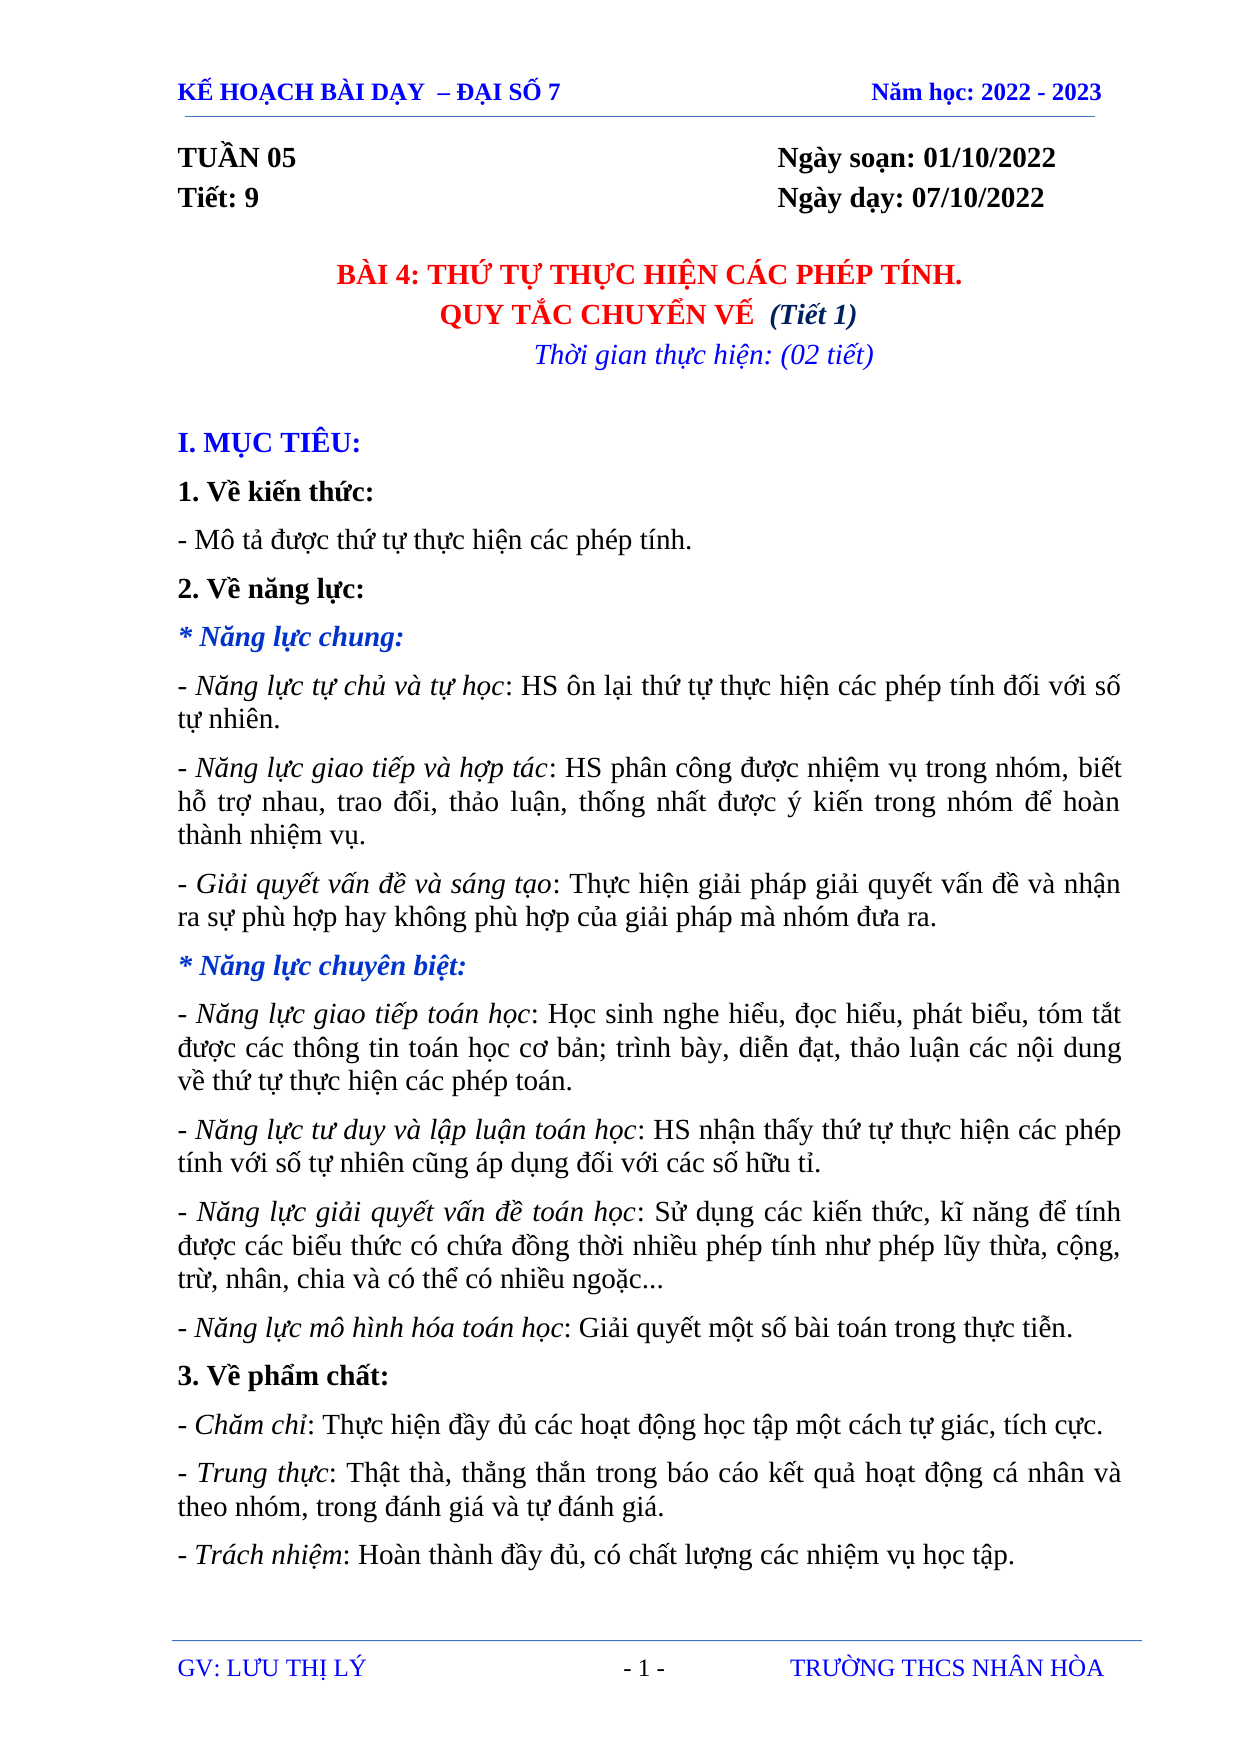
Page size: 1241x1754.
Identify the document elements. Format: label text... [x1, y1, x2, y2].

text TUẦN 05 Ngày soạn: 01/10/2022 [177, 141, 1122, 174]
text - Mô tả được thứ tự thực hiện các phép tính. [177, 522, 1122, 556]
text - Năng lực tự chủ và tự học: HS ôn lại thứ tự thực hiện các phép tính đối với số tự nhiên. [177, 668, 1122, 735]
text 3. Về phẩm chất: [177, 1358, 1122, 1392]
text - Năng lực giao tiếp toán học: Học sinh nghe hiểu, đọc hiểu, phát biểu, tóm tắt được các thông tin toán học cơ bản; trình bày, diễn đạt, thảo luận các nội dung về thứ tự thực hiện các phép toán. [177, 996, 1122, 1097]
text 1. Về kiến thức: [177, 474, 1122, 507]
text 2. Về năng lực: [177, 571, 1122, 604]
text Tiết: 9 Ngày dạy: 07/10/2022 [177, 180, 1122, 214]
text - Năng lực tư duy và lập luận toán học: HS nhận thấy thứ tự thực hiện các phép tính với số tự nhiên cũng áp dụng đối với các số hữu tỉ. [177, 1112, 1122, 1179]
text BÀI 4: THỨ TỰ THỰC HIỆN CÁC PHÉP TÍNH. [177, 257, 1122, 291]
text Thời gian thực hiện: (02 tiết) [533, 337, 1122, 371]
text - Năng lực giao tiếp và hợp tác: HS phân công được nhiệm vụ trong nhóm, biết hỗ trợ nhau, trao đổi, thảo luận, thống nhất được ý kiến trong nhóm để hoàn thành nhiệm vụ. [177, 750, 1122, 851]
text - Năng lực mô hình hóa toán học: Giải quyết một số bài toán trong thực tiễn. [177, 1310, 1122, 1343]
text - Chăm chỉ: Thực hiện đầy đủ các hoạt động học tập một cách tự giác, tích cực. [177, 1407, 1122, 1440]
text I. MỤC TIÊU: [177, 425, 1122, 459]
text * Năng lực chung: [177, 619, 1122, 653]
text * Năng lực chuyên biệt: [177, 948, 1122, 981]
text QUY TẮC CHUYỂN VẾ (Tiết 1) [177, 297, 1122, 331]
text - Năng lực giải quyết vấn đề toán học: Sử dụng các kiến thức, kĩ năng để tính được các biểu thức có chứa đồng thời nhiều phép tính như phép lũy thừa, cộng, trừ, nhân, chia và có thể có nhiều ngoặc... [177, 1194, 1122, 1295]
text - Trách nhiệm: Hoàn thành đầy đủ, có chất lượng các nhiệm vụ học tập. [177, 1537, 1122, 1571]
text - Giải quyết vấn đề và sáng tạo: Thực hiện giải pháp giải quyết vấn đề và nhận ra sự phù hợp hay không phù hợp của giải pháp mà nhóm đưa ra. [177, 866, 1122, 933]
text - Trung thực: Thật thà, thẳng thắn trong báo cáo kết quả hoạt động cá nhân và theo nhóm, trong đánh giá và tự đánh giá. [177, 1455, 1122, 1522]
